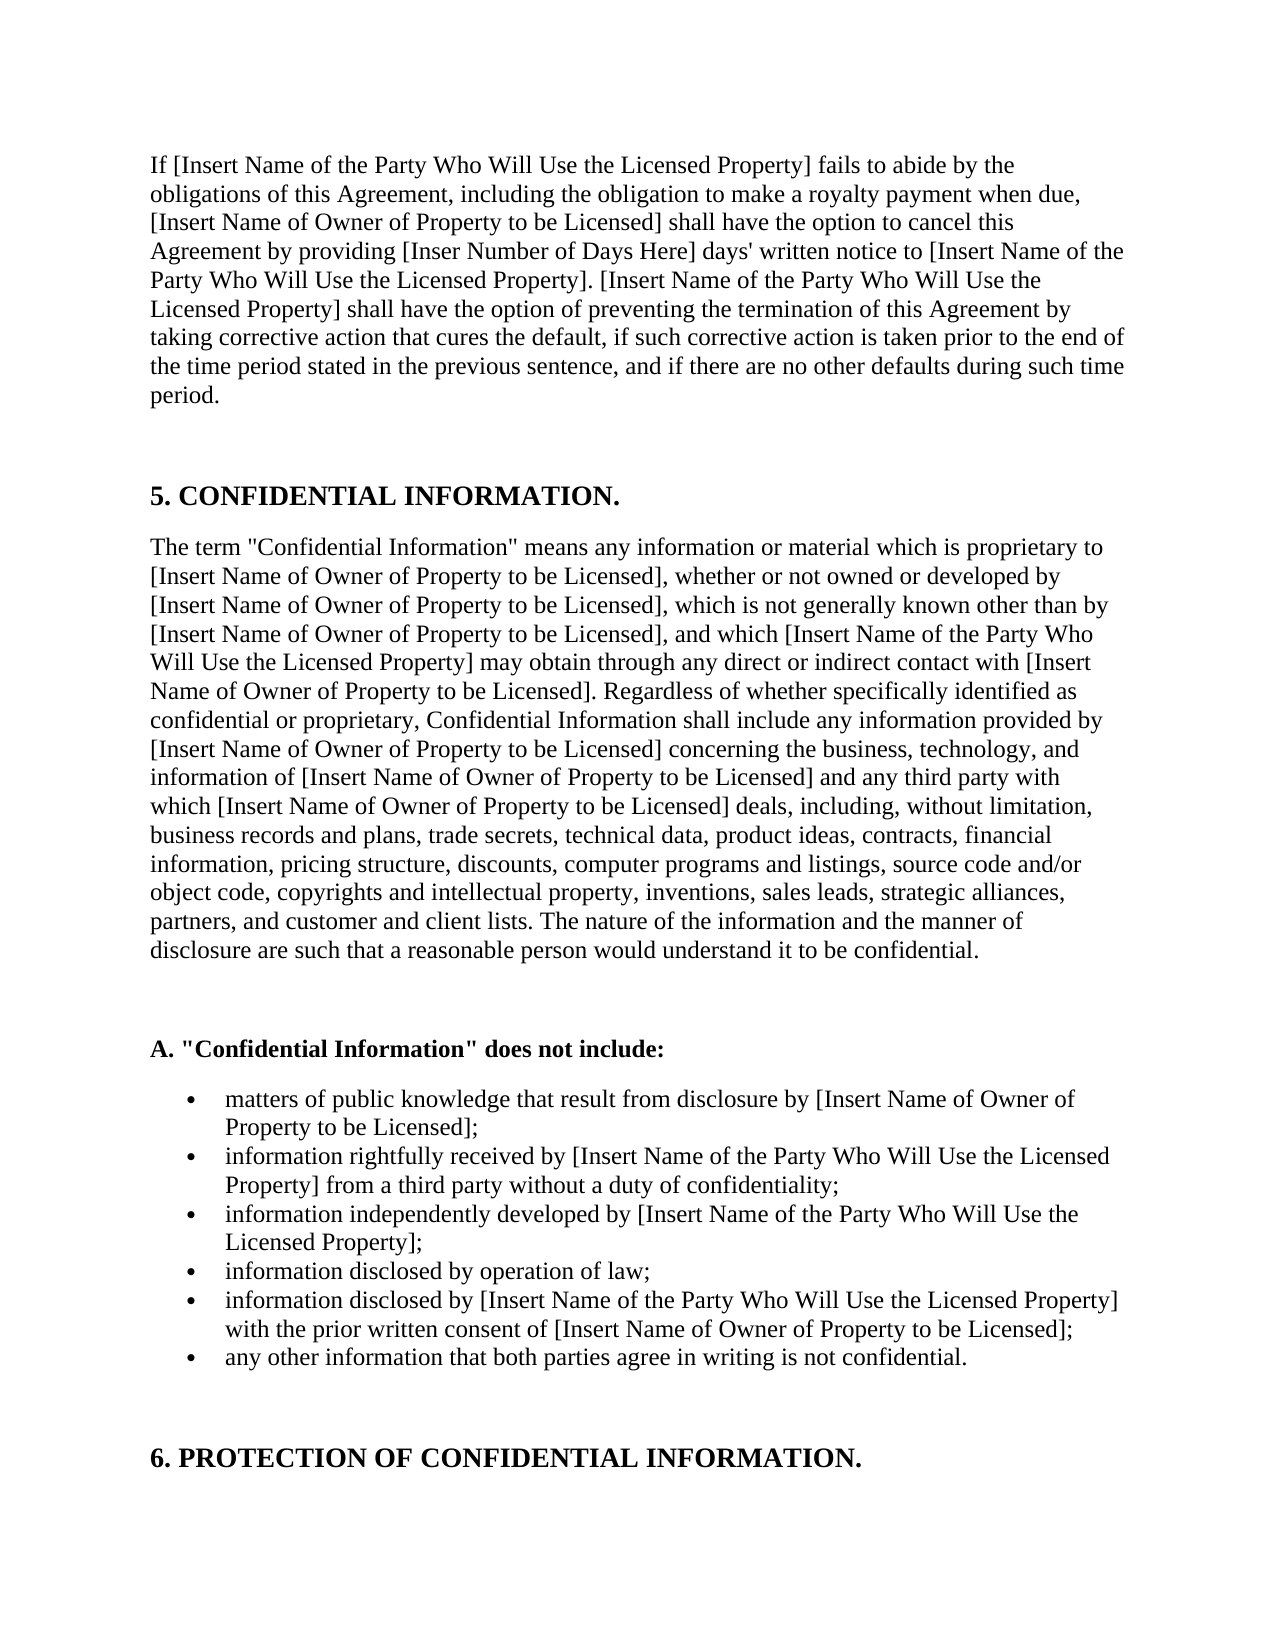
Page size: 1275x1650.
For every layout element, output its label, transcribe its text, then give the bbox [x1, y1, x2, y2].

subtitle 5. CONFIDENTIAL INFORMATION. [150, 479, 1125, 512]
text If [Insert Name of the Party Who Will Use the Licensed Property] fails to abide by the obligations of this Agreement, including the obligation to make a royalty payment when due, [Insert Name of Owner of Property to be Licensed] shall have the option to cancel this Agreement by providing [Inser Number of Days Here] days' written notice to [Insert Name of the Party Who Will Use the Licensed Property]. [Insert Name of the Party Who Will Use the Licensed Property] shall have the option of preventing the termination of this Agreement by taking corrective action that cures the default, if such corrective action is taken prior to the end of the time period stated in the previous sentence, and if there are no other defaults during such time period. [150, 150, 1125, 409]
list information rightfully received by [Insert Name of the Party Who Will Use the Licensed Property] from a third party without a duty of confidentiality; [187, 1141, 1125, 1199]
subtitle 6. PROTECTION OF CONFIDENTIAL INFORMATION. [150, 1442, 1125, 1474]
subtitle A. "Confidential Information" does not include: [150, 1034, 1125, 1063]
list information disclosed by [Insert Name of the Party Who Will Use the Licensed Property] with the prior written consent of [Insert Name of Owner of Property to be Licensed]; [187, 1285, 1125, 1342]
list information disclosed by operation of law; [187, 1256, 1125, 1285]
list matters of public knowledge that result from disclosure by [Insert Name of Owner of Property to be Licensed]; [187, 1084, 1125, 1141]
list information independently developed by [Insert Name of the Party Who Will Use the Licensed Property]; [187, 1199, 1125, 1256]
list any other information that both parties agree in writing is not confidential. [187, 1342, 1125, 1371]
text The term "Confidential Information" means any information or material which is proprietary to [Insert Name of Owner of Property to be Licensed], whether or not owned or developed by [Insert Name of Owner of Property to be Licensed], which is not generally known other than by [Insert Name of Owner of Property to be Licensed], and which [Insert Name of the Party Who Will Use the Licensed Property] may obtain through any direct or indirect contact with [Insert Name of Owner of Property to be Licensed]. Regardless of whether specifically identified as confidential or proprietary, Confidential Information shall include any information provided by [Insert Name of Owner of Property to be Licensed] concerning the business, technology, and information of [Insert Name of Owner of Property to be Licensed] and any third party with which [Insert Name of Owner of Property to be Licensed] deals, including, without limitation, business records and plans, trade secrets, technical data, product ideas, contracts, financial information, pricing structure, discounts, computer programs and listings, source code and/or object code, copyrights and intellectual property, inventions, sales leads, strategic alliances, partners, and customer and client lists. The nature of the information and the manner of disclosure are such that a reasonable person would understand it to be confidential. [150, 532, 1125, 964]
